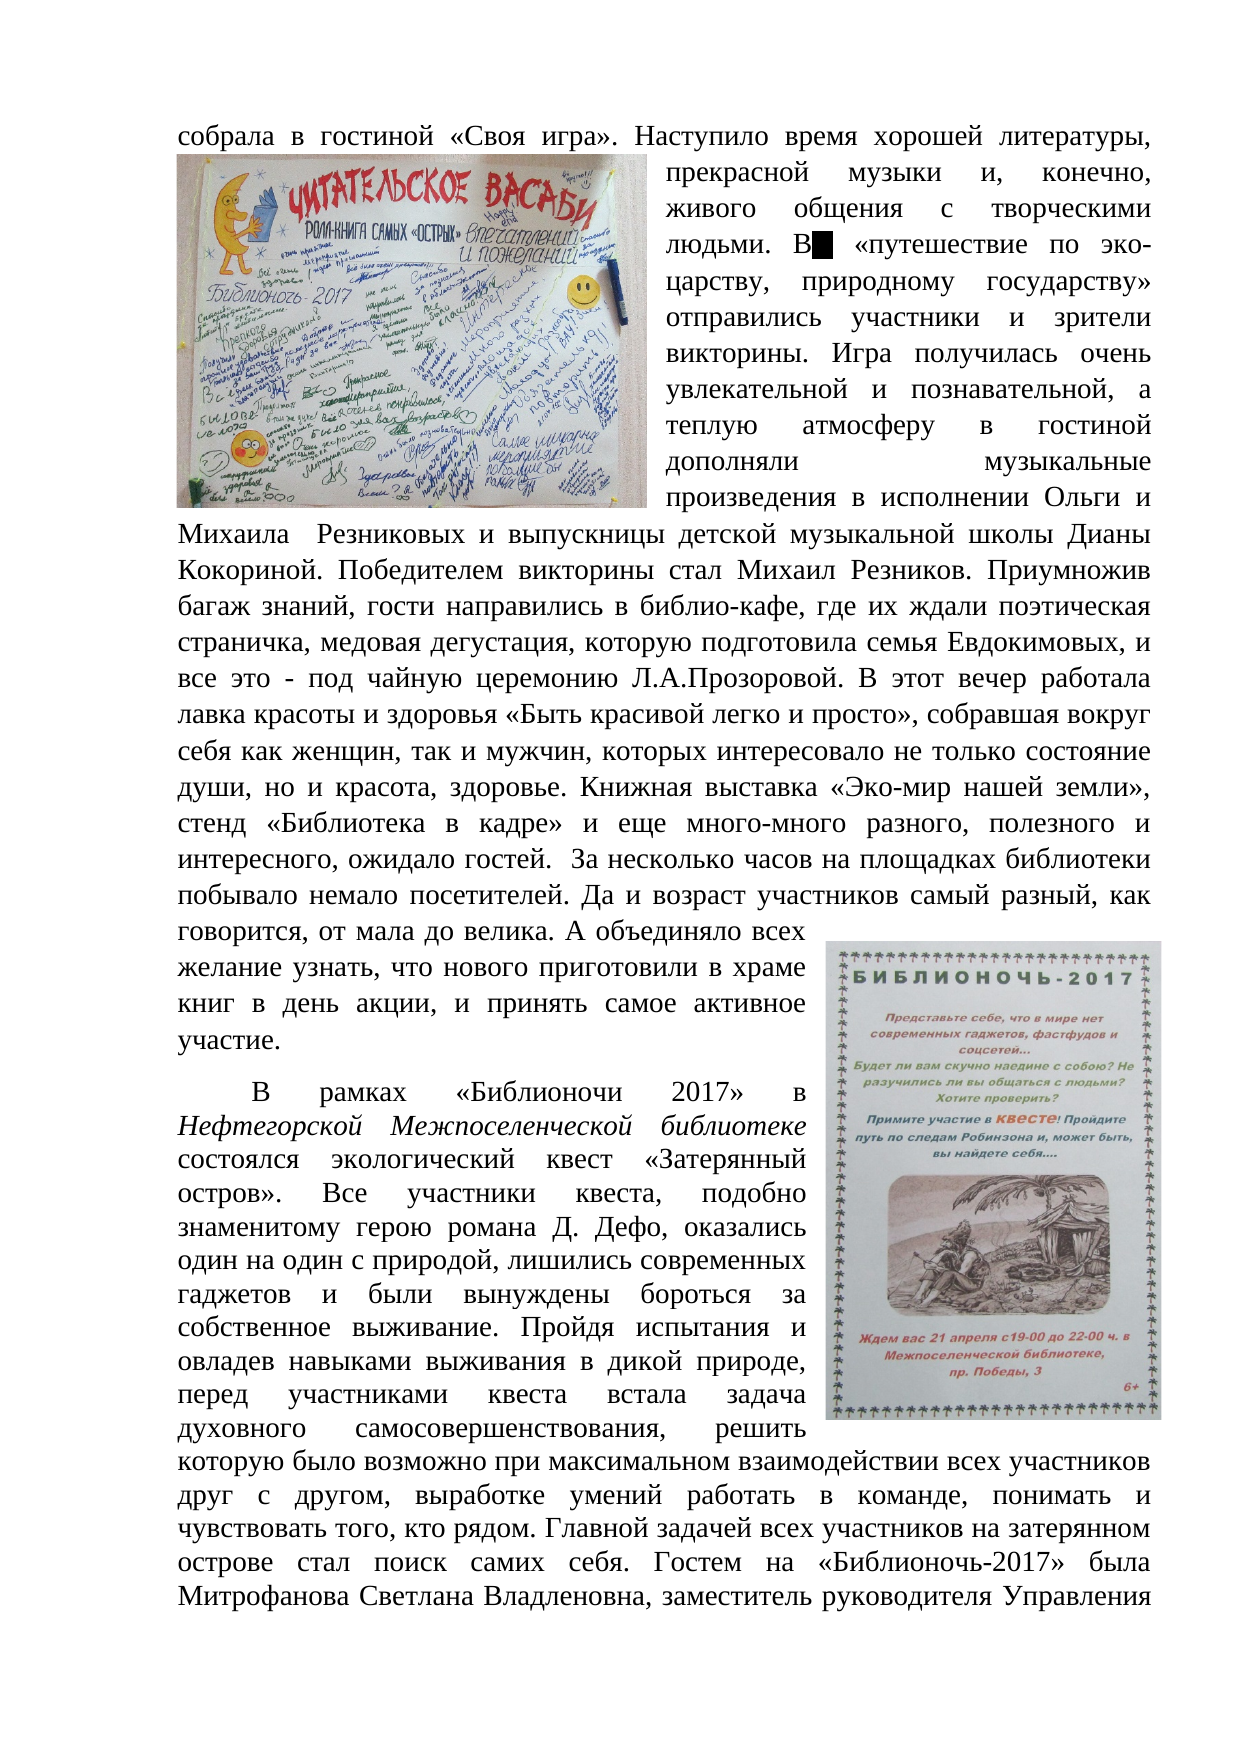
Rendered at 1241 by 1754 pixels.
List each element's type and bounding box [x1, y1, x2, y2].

picture [825, 941, 1162, 1420]
picture [176, 154, 647, 508]
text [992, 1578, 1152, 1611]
text [177, 1074, 1152, 1444]
text [177, 118, 1152, 1055]
